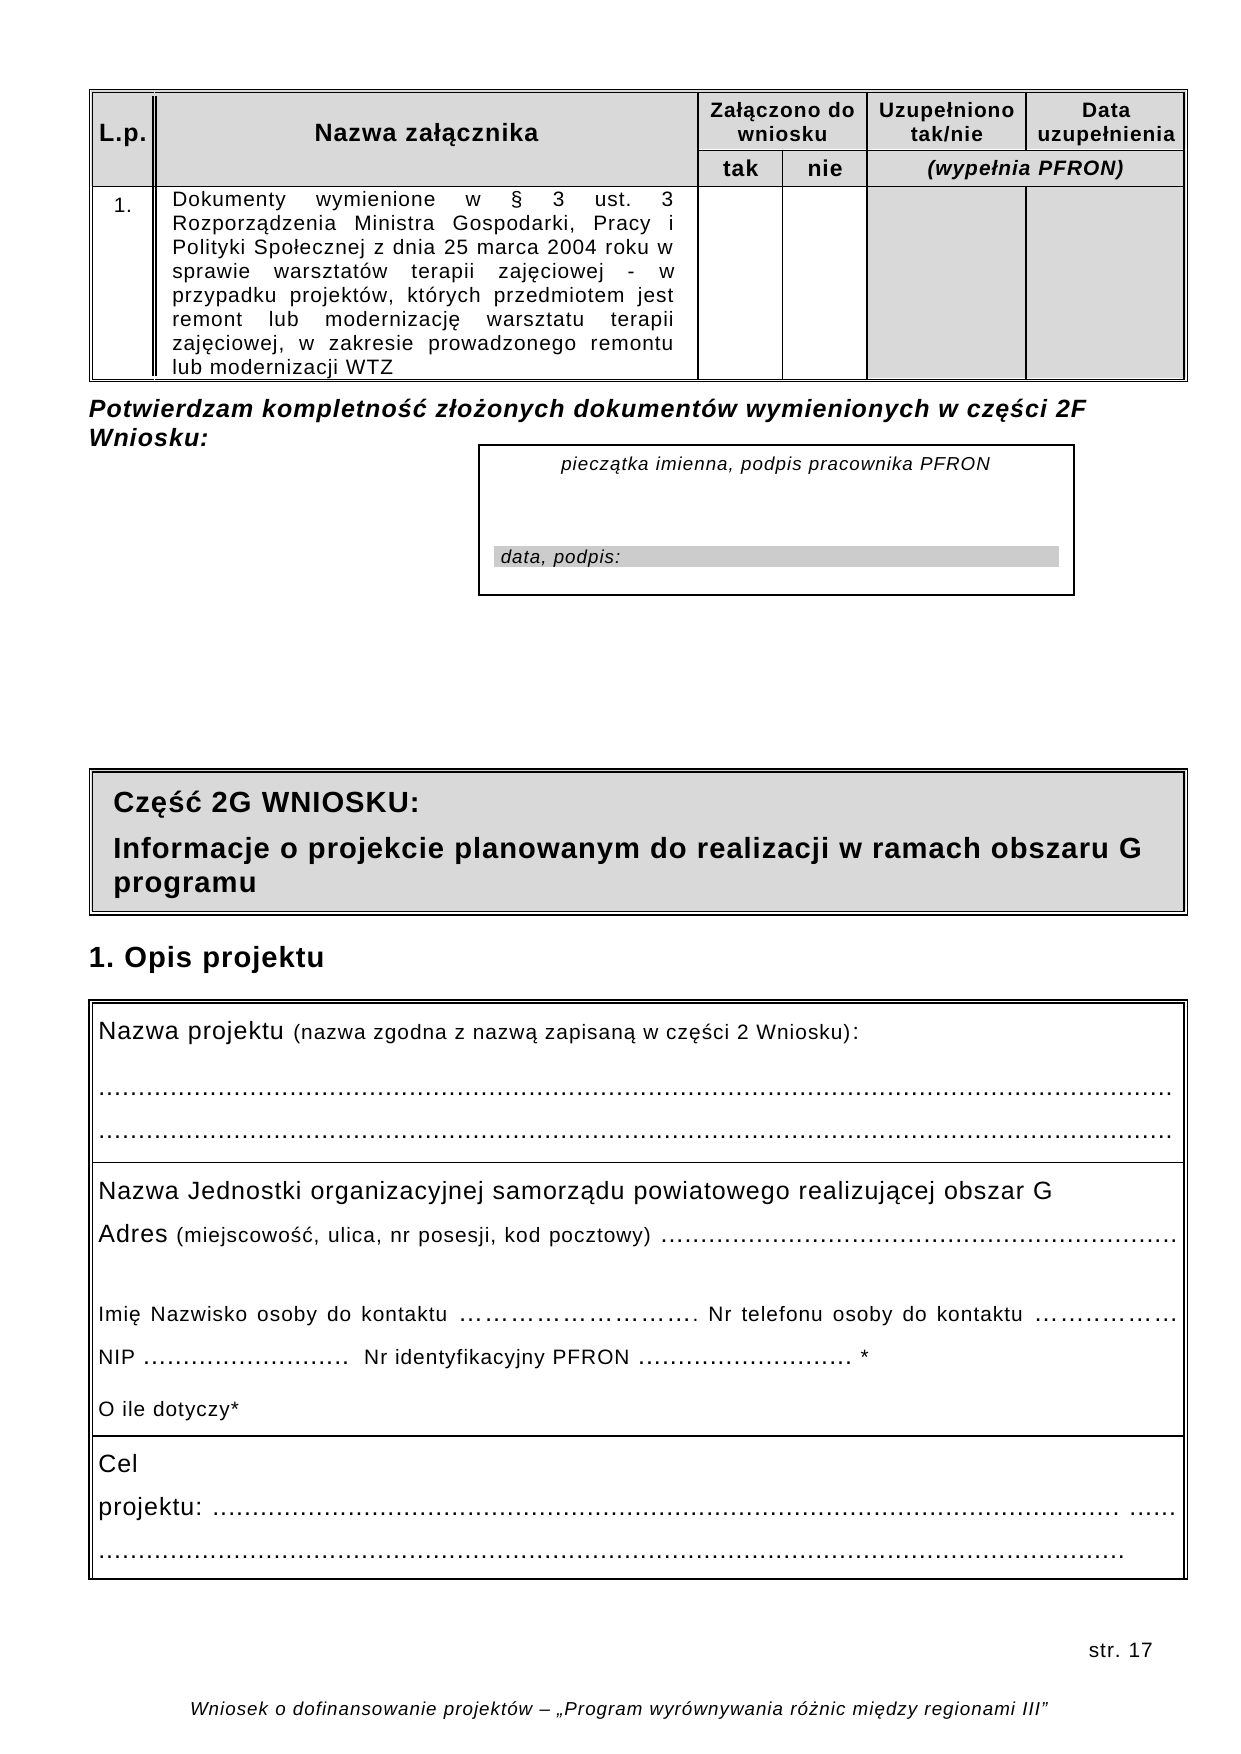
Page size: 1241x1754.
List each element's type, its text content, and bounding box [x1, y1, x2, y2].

table_cell Cel projektu: .................................................................................................................. ....................................................................................................................................... [93, 1437, 1183, 1578]
table_header Data uzupełnienia [1027, 93, 1183, 149]
table_cell Nazwa Jednostki organizacyjnej samorządu powiatowego realizującej obszar G Adres (miejscowość, ulica, nr posesji, kod pocztowy) ................................................................. Imię Nazwisko osoby do kontaktu ………………………. Nr telefonu osoby do kontaktu ……..……… NIP .......................... Nr identyfikacyjny PFRON ........................... * O ile dotyczy* [93, 1163, 1183, 1435]
table_cell (wypełnia PFRON) [868, 151, 1183, 186]
table_cell [868, 187, 1025, 378]
table_header Załączono do wniosku [699, 93, 866, 149]
table_cell [1027, 187, 1183, 378]
table_header L.p. [93, 93, 154, 186]
text 1. Opis projektu [89, 940, 1152, 974]
table_cell tak [699, 151, 782, 186]
table_header Część 2G WNIOSKU: Informacje o projekcie planowanym do realizacji w ramach obszaru G programu [93, 773, 1183, 911]
table_header Nazwa projektu (nazwa zgodna z nazwą zapisaną w części 2 Wniosku): ....................................................................................................................................... ....................................................................................................................................... [93, 1004, 1183, 1162]
table_cell nie [783, 151, 866, 186]
table_cell [699, 187, 782, 378]
table_header Nazwa załącznika [154, 90, 698, 186]
table_header Uzupełniono tak/nie [868, 93, 1025, 149]
table_cell [783, 187, 866, 378]
table_cell Dokumenty wymienione w § 3 ust. 3 Rozporządzenia Ministra Gospodarki, Pracy i Polityki Społecznej z dnia 25 marca 2004 roku w sprawie warsztatów terapii zajęciowej - w przypadku projektów, których przedmiotem jest remont lub modernizację warsztatu terapii zajęciowej, w zakresie prowadzonego remontu lub modernizacji WTZ [154, 187, 697, 378]
text Potwierdzam kompletność złożonych dokumentów wymienionych w części 2F Wniosku: [89, 394, 1152, 452]
table_cell 1. [93, 187, 154, 378]
